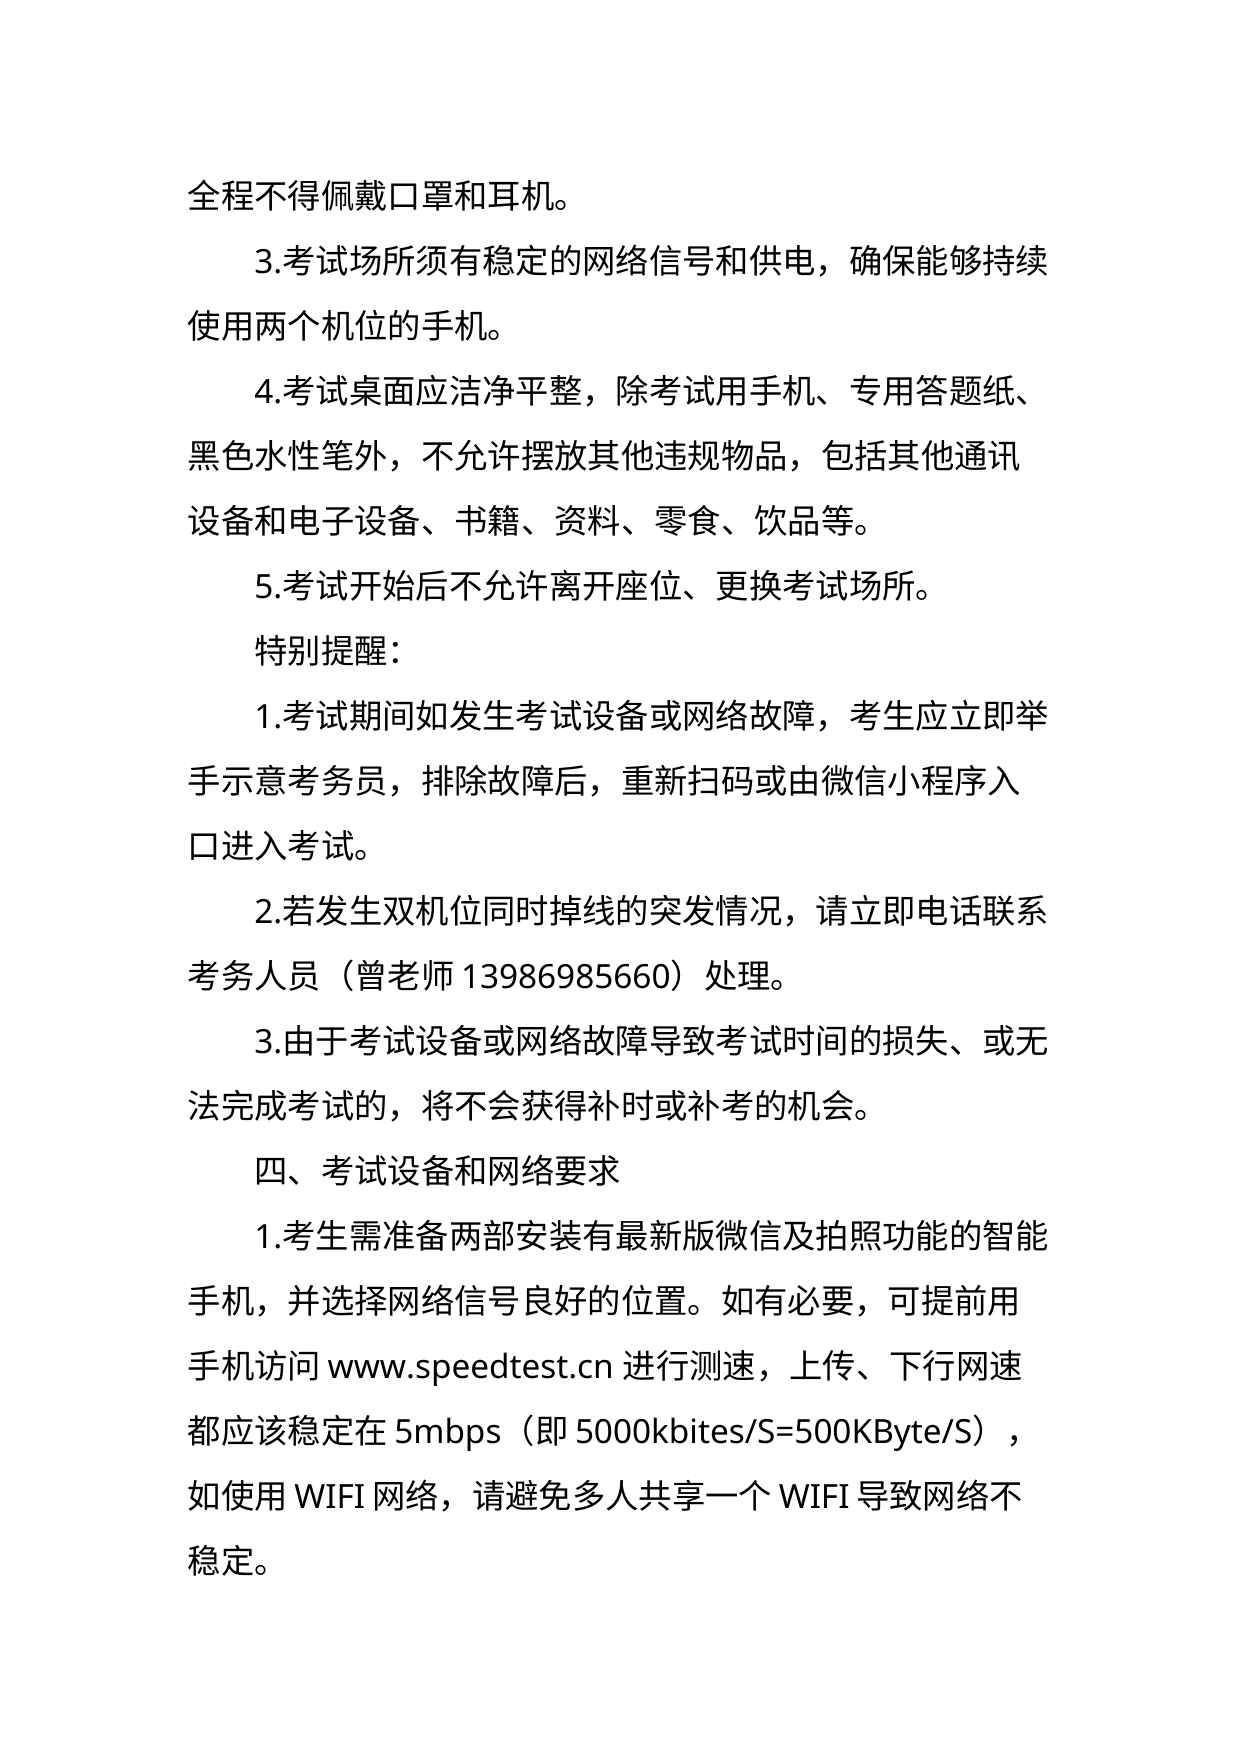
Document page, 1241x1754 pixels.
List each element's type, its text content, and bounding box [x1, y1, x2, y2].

text 5.考试开始后不允许离开座位、更换考试场所。 [187, 552, 1053, 617]
text 4.考试桌面应洁净平整，除考试用手机、专用答题纸、黑色水性笔外，不允许摆放其他违规物品，包括其他通讯设备和电子设备、书籍、资料、零食、饮品等。 [187, 357, 1053, 552]
text 1.考试期间如发生考试设备或网络故障，考生应立即举手示意考务员，排除故障后，重新扫码或由微信小程序入口进入考试。 [187, 682, 1053, 877]
text 1.考生需准备两部安装有最新版微信及拍照功能的智能手机，并选择网络信号良好的位置。如有必要，可提前用手机访问www.speedtest.cn 进行测速，上传、下行网速都应该稳定在5mbps（即5000kbites/S=500KByte/S），如使用WIFI网络，请避免多人共享一个WIFI导致网络不稳定。 [187, 1202, 1053, 1592]
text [187, 162, 1053, 227]
text 3.由于考试设备或网络故障导致考试时间的损失、或无法完成考试的，将不会获得补时或补考的机会。 [187, 1007, 1053, 1137]
text 四、考试设备和网络要求 [187, 1137, 1053, 1202]
text 2.若发生双机位同时掉线的突发情况，请立即电话联系考务人员（曾老师13986985660）处理。 [187, 877, 1053, 1007]
text 3.考试场所须有稳定的网络信号和供电，确保能够持续使用两个机位的手机。 [187, 227, 1053, 357]
text 特别提醒： [187, 617, 1053, 682]
